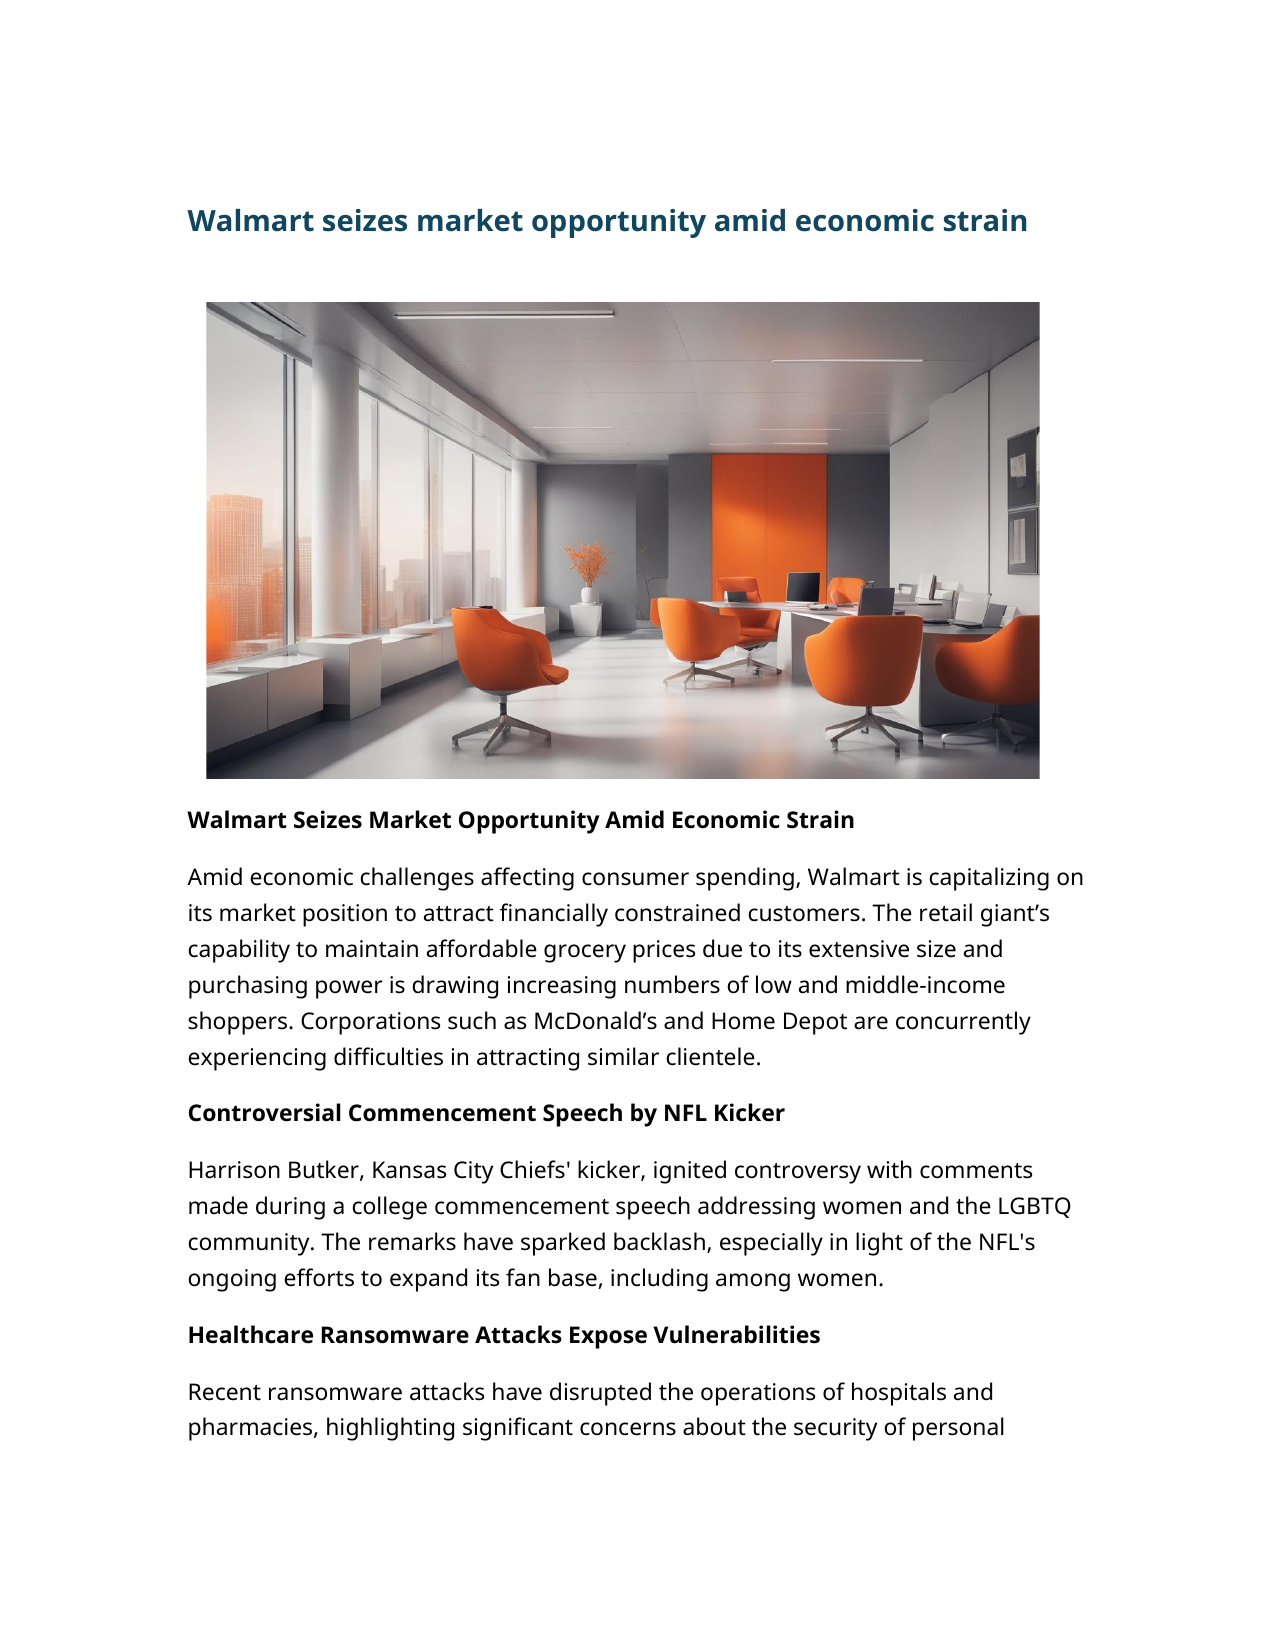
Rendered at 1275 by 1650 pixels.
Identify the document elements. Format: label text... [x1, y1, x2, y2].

text Harrison Butker, Kansas City Chiefs' kicker, ignited controversy with comments made during a college commencement speech addressing women and the LGBTQ community. The remarks have sparked backlash, especially in light of the NFL's ongoing efforts to expand its fan base, including among women. [187, 1154, 1087, 1293]
text Walmart Seizes Market Opportunity Amid Economic Strain [187, 804, 1087, 835]
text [187, 1375, 1087, 1443]
text Healthcare Ransomware Attacks Expose Vulnerabilities [187, 1319, 1087, 1350]
subtitle Walmart seizes market opportunity amid economic strain [187, 200, 1087, 240]
text Controversial Commencement Speech by NFL Kicker [187, 1097, 1087, 1128]
text Amid economic challenges affecting consumer spending, Walmart is capitalizing on its market position to attract financially constrained customers. The retail giant’s capability to maintain affordable grocery prices due to its extensive size and purchasing power is drawing increasing numbers of low and middle-income shoppers. Corporations such as McDonald’s and Home Depot are concurrently experiencing difficulties in attracting similar clientele. [187, 861, 1087, 1072]
picture [206, 302, 1040, 779]
